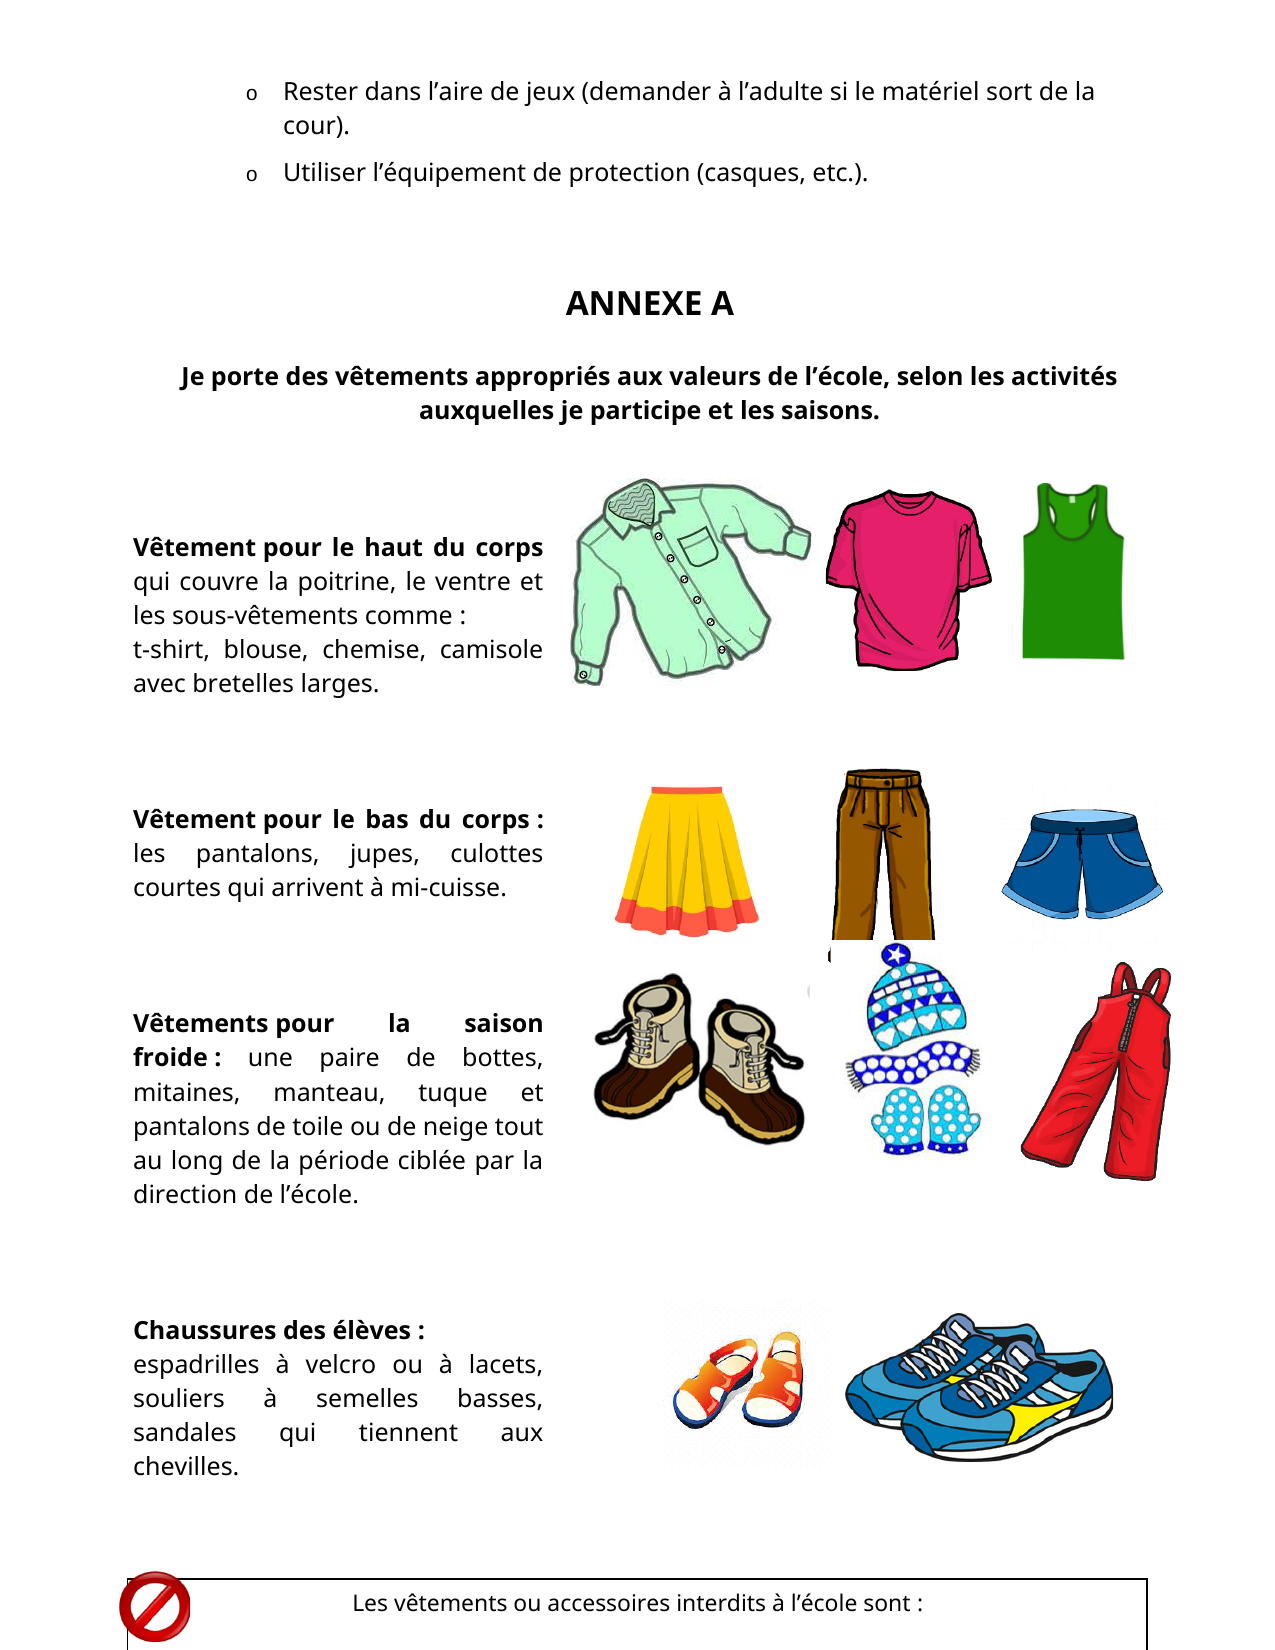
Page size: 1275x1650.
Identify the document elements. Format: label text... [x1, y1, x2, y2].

text t-shirt, blouse, chemise, camisole avec bretelles larges. [133, 631, 544, 699]
text ANNEXE A [133, 279, 1167, 325]
text Je porte des vêtements appropriés aux valeurs de l’école, selon les activités auxquelles je participe et les saisons. [133, 359, 1167, 427]
text espadrilles à velcro ou à lacets, souliers à semelles basses, sandales qui tiennent aux chevilles. [133, 1347, 544, 1483]
list Rester dans l’aire de jeux (demander à l’adulte si le matériel sort de la cour). [245, 74, 1167, 142]
text Vêtement pour le bas du corps : les pantalons, jupes, culottes courtes qui arrivent à mi-cuisse. [133, 802, 544, 904]
text Vêtements pour la saison froide : une paire de bottes, mitaines, manteau, tuque et pantalons de toile ou de neige tout au long de la période ciblée par la direction de l’école. [133, 1006, 544, 1210]
picture [570, 478, 812, 686]
list Utiliser l’équipement de protection (casques, etc.). [245, 154, 1167, 188]
picture [589, 973, 810, 1148]
picture [604, 779, 769, 944]
picture [827, 768, 1167, 1162]
picture [845, 1313, 1114, 1462]
text Vêtement pour le haut du corps qui couvre la poitrine, le ventre et les sous-vêtements comme : [133, 529, 544, 631]
picture [662, 1299, 830, 1467]
picture [825, 489, 992, 671]
text Chaussures des élèves : [133, 1313, 544, 1347]
picture [1022, 483, 1129, 662]
picture [117, 1570, 191, 1642]
picture [1020, 962, 1171, 1181]
